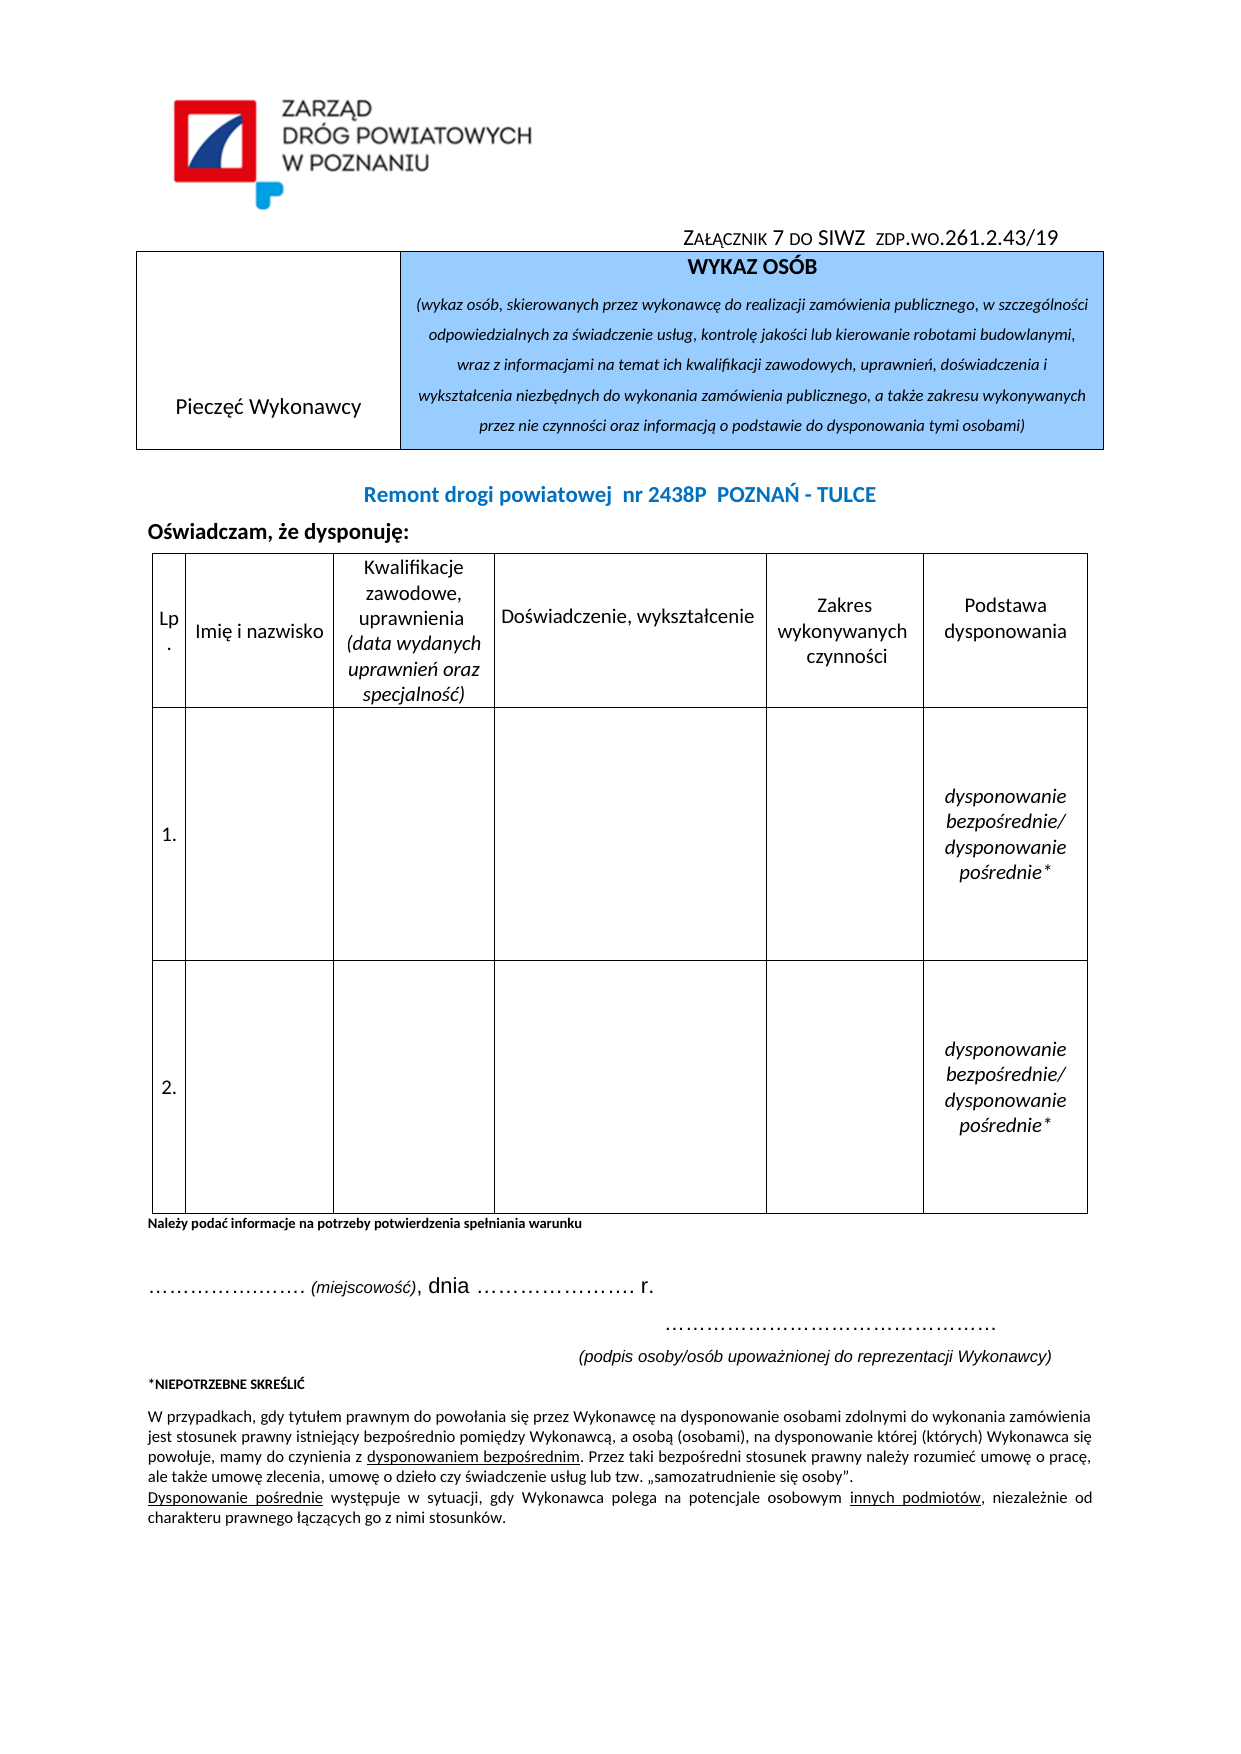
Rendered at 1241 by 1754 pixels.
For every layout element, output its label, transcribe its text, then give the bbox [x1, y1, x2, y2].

text Należy podać informacje na potrzeby potwierdzenia spełniania warunku [148, 1214, 1093, 1245]
text (podpis osoby/osób upoważnionej do reprezentacji Wykonawcy) [148, 1347, 1093, 1366]
table_cell [767, 961, 923, 1213]
table_cell [334, 961, 494, 1213]
table_header Zakres wykonywanych czynności [767, 554, 923, 707]
table_cell 1. [153, 708, 185, 960]
text Załącznik 7 do SIWZ zdp.wo.261.2.43/19 [148, 223, 1058, 251]
table_cell dysponowanie bezpośrednie/ dysponowanie pośrednie* [924, 961, 1087, 1213]
table_cell 2. [153, 961, 185, 1213]
text Dysponowanie pośrednie występuje w sytuacji, gdy Wykonawca polega na potencjale osobowym innych podmiotów, niezależnie od charakteru prawnego łączących go z nimi stosunków. [148, 1487, 1093, 1528]
table_cell [334, 708, 494, 960]
table_header WYKAZ OSÓB (wykaz osób, skierowanych przez wykonawcę do realizacji zamówienia publicznego, w szczególności odpowiedzialnych za świadczenie usług, kontrolę jakości lub kierowanie robotami budowlanymi, wraz z informacjami na temat ich kwalifikacji zawodowych, uprawnień, doświadczenia i wykształcenia niezbędnych do wykonania zamówienia publicznego, a także zakresu wykonywanych przez nie czynności oraz informacją o podstawie do dysponowania tymi osobami) [401, 252, 1103, 449]
table_cell [186, 961, 333, 1213]
text Remont drogi powiatowej nr 2438P POZNAŃ - TULCE [148, 481, 1093, 508]
table_cell [186, 708, 333, 960]
table_header Kwalifikacje zawodowe, uprawnienia (data wydanych uprawnień oraz specjalność) [334, 554, 494, 707]
text Oświadczam, że dysponuję: [148, 517, 1093, 545]
text W przypadkach, gdy tytułem prawnym do powołania się przez Wykonawcę na dysponowanie osobami zdolnymi do wykonania zamówienia jest stosunek prawny istniejący bezpośrednio pomiędzy Wykonawcą, a osobą (osobami), na dysponowanie której (których) Wykonawca się powołuje, mamy do czynienia z dysponowaniem bezpośrednim. Przez taki bezpośredni stosunek prawny należy rozumieć umowę o pracę, ale także umowę zlecenia, umowę o dzieło czy świadczenie usług lub tzw. „samozatrudnienie się osoby”. [148, 1406, 1093, 1487]
table_cell [767, 708, 923, 960]
table_cell [495, 708, 766, 960]
table_header Pieczęć Wykonawcy [137, 252, 400, 449]
text ………………………………………… [148, 1311, 1093, 1334]
text …………….……. (miejscowość), dnia …………………. r. [148, 1273, 1093, 1298]
picture [147, 73, 556, 223]
table_header Lp. [153, 554, 185, 707]
table_cell [495, 961, 766, 1213]
table_header Podstawa dysponowania [924, 554, 1087, 707]
table_header Imię i nazwisko [186, 554, 333, 707]
table_cell dysponowanie bezpośrednie/ dysponowanie pośrednie* [924, 708, 1087, 960]
text *NIEPOTRZEBNE SKREŚLIĆ [148, 1375, 1093, 1406]
table_header Doświadczenie, wykształcenie [495, 554, 766, 707]
